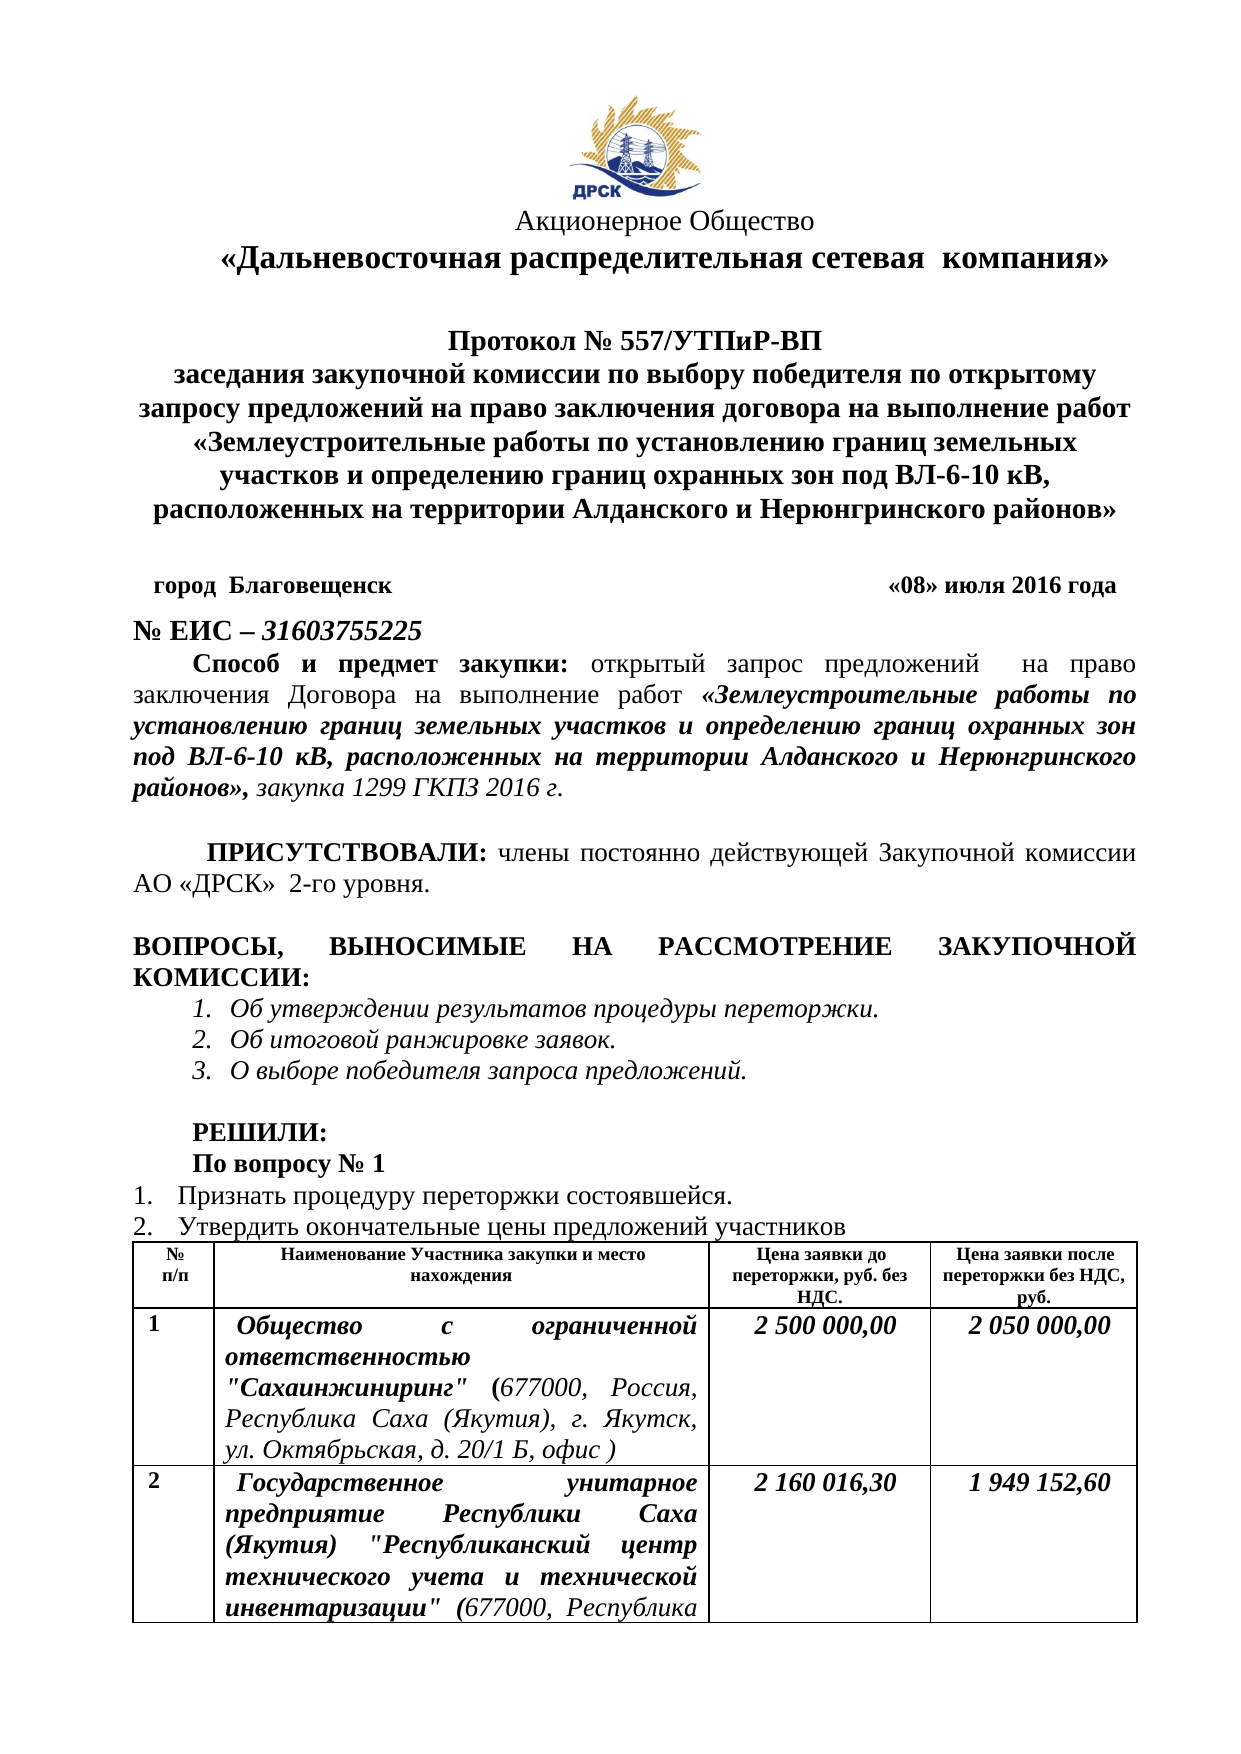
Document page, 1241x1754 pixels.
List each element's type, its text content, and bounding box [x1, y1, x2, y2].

text Способ и предмет закупки: открытый запрос предложений на право заключения Договора на выполнение работ «Землеустроительные работы по установлению границ земельных участков и определению границ охранных зон под ВЛ-6-10 кВ, расположенных на территории Алданского и Нерюнгринского районов», закупка 1299 ГКПЗ 2016 г. [133, 647, 1137, 803]
list ПРИСУТСТВОВАЛИ: члены постоянно действующей Закупочной комиссии АО «ДРСК» 2-го уровня. [133, 836, 1137, 898]
table_header Наименование Участника закупки и место нахождения [215, 1243, 708, 1307]
list Об итоговой ранжировке заявок. [192, 1023, 1137, 1054]
table_header № п/п [134, 1243, 213, 1307]
list № ЕИС – 31603755225 [133, 613, 1137, 647]
text По вопросу № 1 [133, 1148, 1137, 1179]
list Признать процедуру переторжки состоявшейся. [133, 1179, 1137, 1210]
text Акционерное Общество [133, 203, 1137, 237]
table_header «08» июля 2016 года [685, 570, 1128, 601]
table_cell 2 050 000,00 [931, 1309, 1136, 1464]
table_header Цена заявки до переторжки, руб. без НДС. [710, 1243, 930, 1307]
table_cell 2 160 016,30 [710, 1466, 930, 1622]
table_cell Общество с ограниченной ответственностью "Сахаинжиниринг" (677000, Россия, Республика Саха (Якутия), г. Якутск, ул. Октябрьская, д. 20/1 Б, офис ) [215, 1309, 708, 1464]
table_cell 1 [134, 1309, 213, 1464]
list Об утверждении результатов процедуры переторжки. [192, 992, 1137, 1023]
table_cell 1 949 152,60 [931, 1466, 1136, 1622]
text РЕШИЛИ: [133, 1116, 1137, 1148]
list О выборе победителя запроса предложений. [192, 1054, 1137, 1085]
table_cell 2 500 000,00 [710, 1309, 930, 1464]
picture [568, 95, 702, 204]
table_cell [215, 1466, 708, 1622]
text ВОПРОСЫ, ВЫНОСИМЫЕ НА РАССМОТРЕНИЕ ЗАКУПОЧНОЙ КОМИССИИ: [133, 929, 1137, 992]
table_header город Благовещенск [142, 570, 684, 601]
text «Дальневосточная распределительная сетевая компания» [133, 237, 1137, 275]
list заседания закупочной комиссии по выбору победителя по открытому запросу предложений на право заключения договора на выполнение работ «Землеустроительные работы по установлению границ земельных участков и определению границ охранных зон под ВЛ-6-10 кВ, расположенных на территории Алданского и Нерюнгринского районов» [133, 357, 1137, 524]
list Протокол № 557/УТПиР-ВП [133, 323, 1137, 357]
table_cell 2 [134, 1466, 213, 1622]
list Утвердить окончательные цены предложений участников [133, 1210, 1137, 1241]
table_header Цена заявки после переторжки без НДС, руб. [931, 1243, 1136, 1307]
